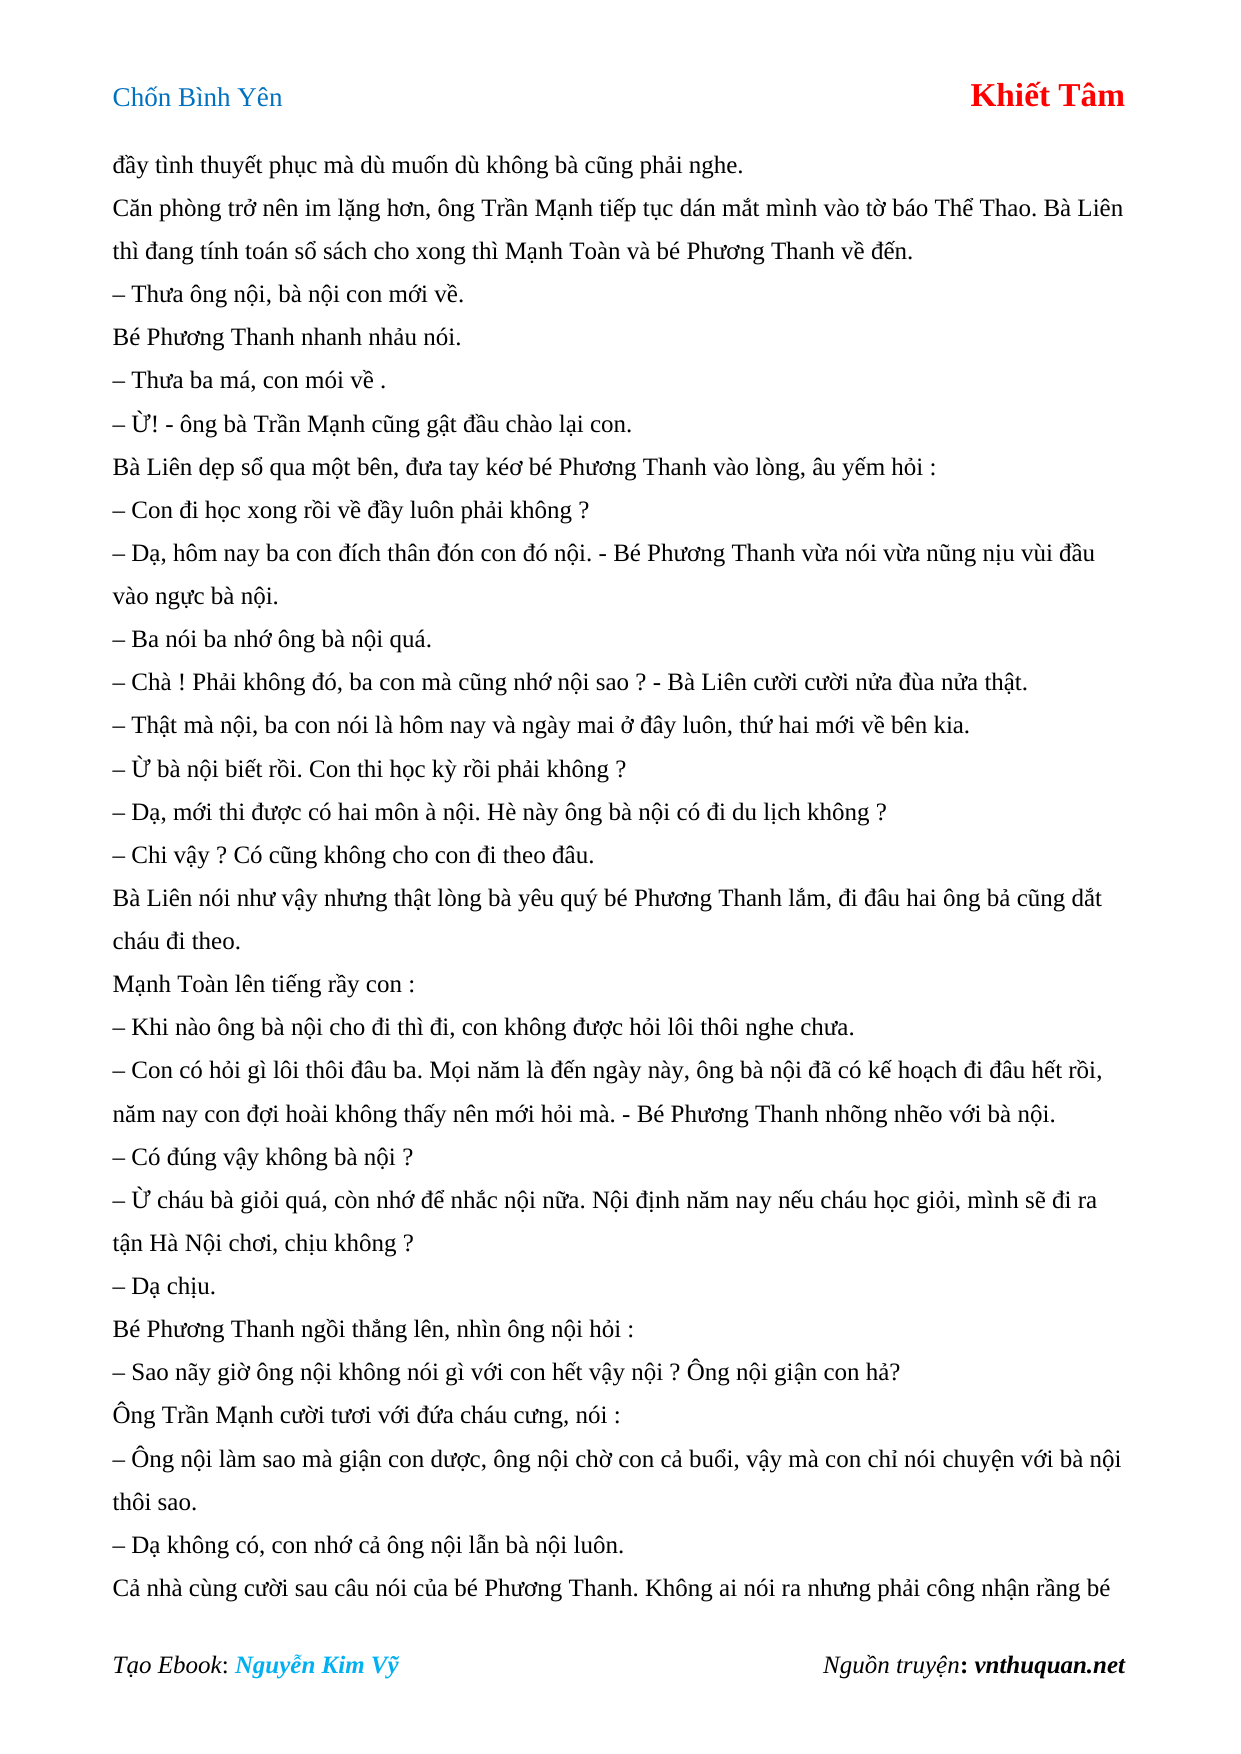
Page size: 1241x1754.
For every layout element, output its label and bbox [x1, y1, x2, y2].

text [112, 150, 1128, 1602]
